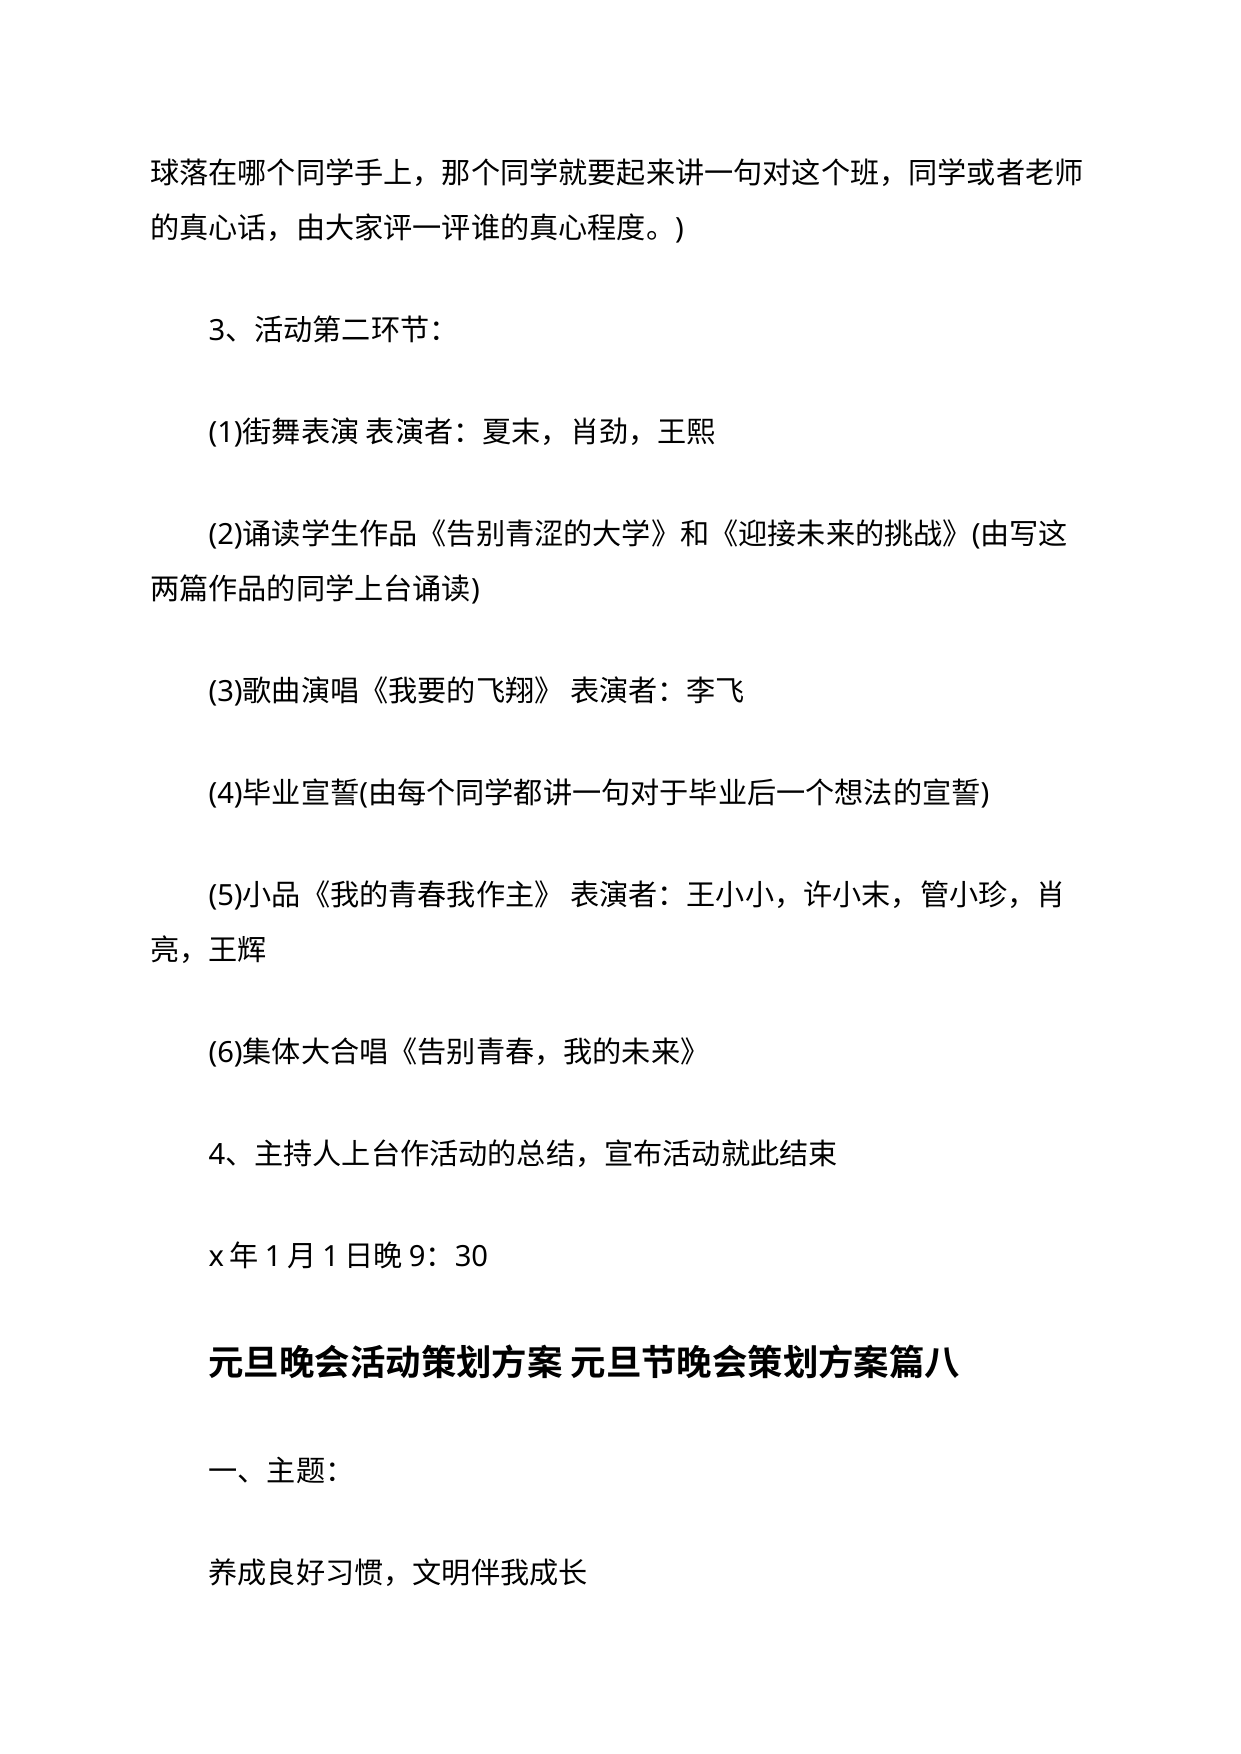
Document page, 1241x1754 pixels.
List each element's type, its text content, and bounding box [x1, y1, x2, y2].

text (2)诵读学生作品《告别青涩的大学》和《迎接未来的挑战》(由写这两篇作品的同学上台诵读) [150, 511, 1090, 608]
text (4)毕业宣誓(由每个同学都讲一句对于毕业后一个想法的宣誓) [150, 770, 1090, 812]
text (3)歌曲演唱《我要的飞翔》 表演者：李飞 [150, 668, 1090, 710]
text (6)集体大合唱《告别青春，我的未来》 [150, 1028, 1090, 1071]
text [150, 150, 1090, 247]
text (5)小品《我的青春我作主》 表演者：王小小，许小末，管小珍，肖亮，王辉 [150, 872, 1090, 969]
text x年1月1日晚9：30 [150, 1232, 1090, 1275]
text 4、主持人上台作活动的总结，宣布活动就此结束 [150, 1131, 1090, 1173]
text (1)街舞表演 表演者：夏末，肖劲，王熙 [150, 409, 1090, 451]
text 3、活动第二环节： [150, 307, 1090, 349]
text 元旦晚会活动策划方案 元旦节晚会策划方案篇八 [150, 1334, 1090, 1386]
text 一、主题： [150, 1448, 1090, 1490]
text 养成良好习惯，文明伴我成长 [150, 1550, 1090, 1592]
